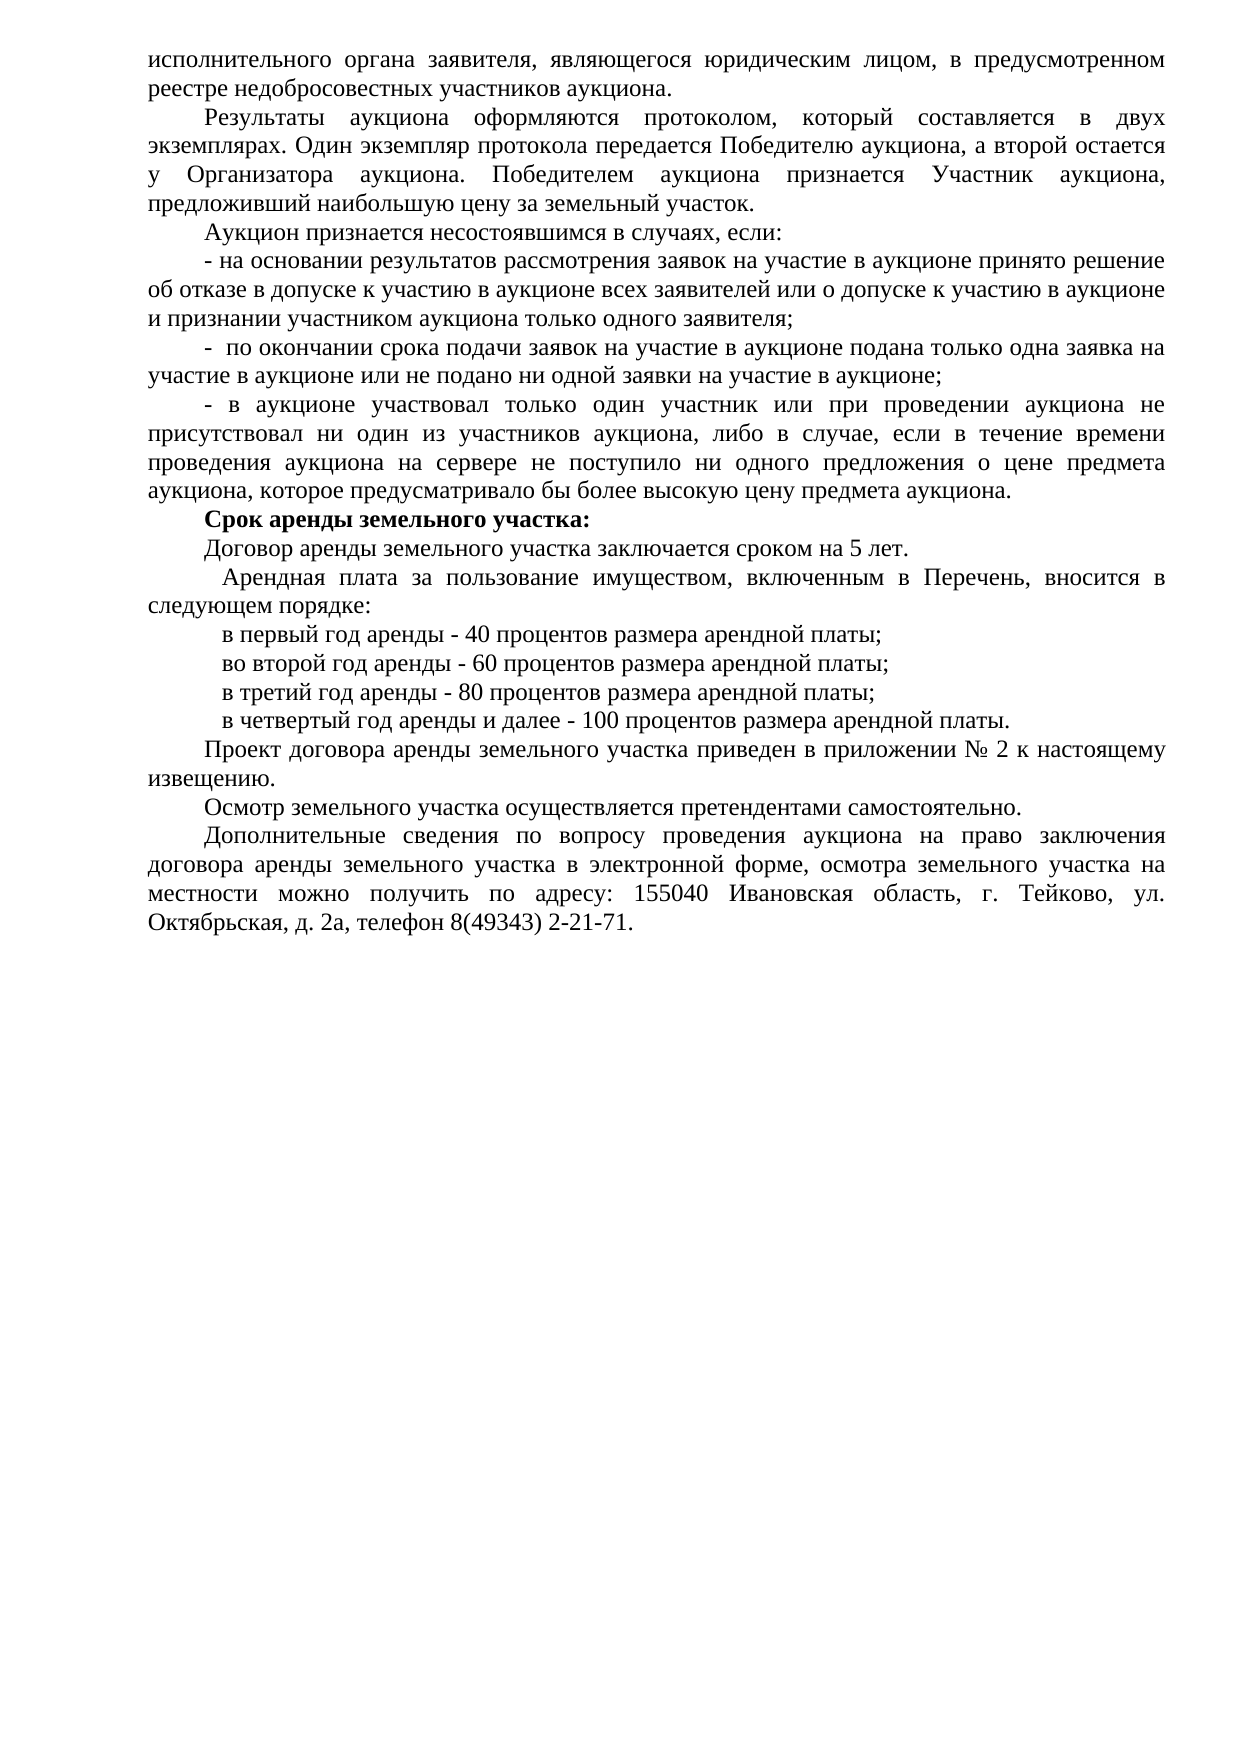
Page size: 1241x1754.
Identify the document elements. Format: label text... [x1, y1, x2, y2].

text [148, 44, 1167, 102]
text Проект договора аренды земельного участка приведен в приложении № 2 к настоящему извещению. [148, 734, 1167, 792]
text в первый год аренды - 40 процентов размера арендной платы; [148, 619, 1167, 648]
text Дополнительные сведения по вопросу проведения аукциона на право заключения договора аренды земельного участка в электронной форме, осмотра земельного участка на местности можно получить по адресу: 155040 Ивановская область, г. Тейково, ул. Октябрьская, д. 2а, телефон 8(49343) 2-21-71. [148, 821, 1167, 936]
text - на основании результатов рассмотрения заявок на участие в аукционе принято решение об отказе в допуске к участию в аукционе всех заявителей или о допуске к участию в аукционе и признании участником аукциона только одного заявителя; [148, 246, 1167, 332]
text Аукцион признается несостоявшимся в случаях, если: [148, 217, 1167, 246]
text Срок аренды земельного участка: [148, 504, 1167, 533]
text - по окончании срока подачи заявок на участие в аукционе подана только одна заявка на участие в аукционе или не подано ни одной заявки на участие в аукционе; [148, 332, 1167, 389]
text во второй год аренды - 60 процентов размера арендной платы; [148, 648, 1167, 677]
text в третий год аренды - 80 процентов размера арендной платы; [148, 677, 1167, 706]
text Договор аренды земельного участка заключается сроком на 5 лет. [148, 533, 1167, 562]
text - в аукционе участвовал только один участник или при проведении аукциона не присутствовал ни один из участников аукциона, либо в случае, если в течение времени проведения аукциона на сервере не поступило ни одного предложения о цене предмета аукциона, которое предусматривало бы более высокую цену предмета аукциона. [148, 389, 1167, 504]
text Арендная плата за пользование имуществом, включенным в Перечень, вносится в следующем порядке: [148, 562, 1167, 619]
text Результаты аукциона оформляются протоколом, который составляется в двух экземплярах. Один экземпляр протокола передается Победителю аукциона, а второй остается у Организатора аукциона. Победителем аукциона признается Участник аукциона, предложивший наибольшую цену за земельный участок. [148, 102, 1167, 217]
text в четвертый год аренды и далее - 100 процентов размера арендной платы. [148, 706, 1167, 734]
text Осмотр земельного участка осуществляется претендентами самостоятельно. [148, 792, 1167, 821]
